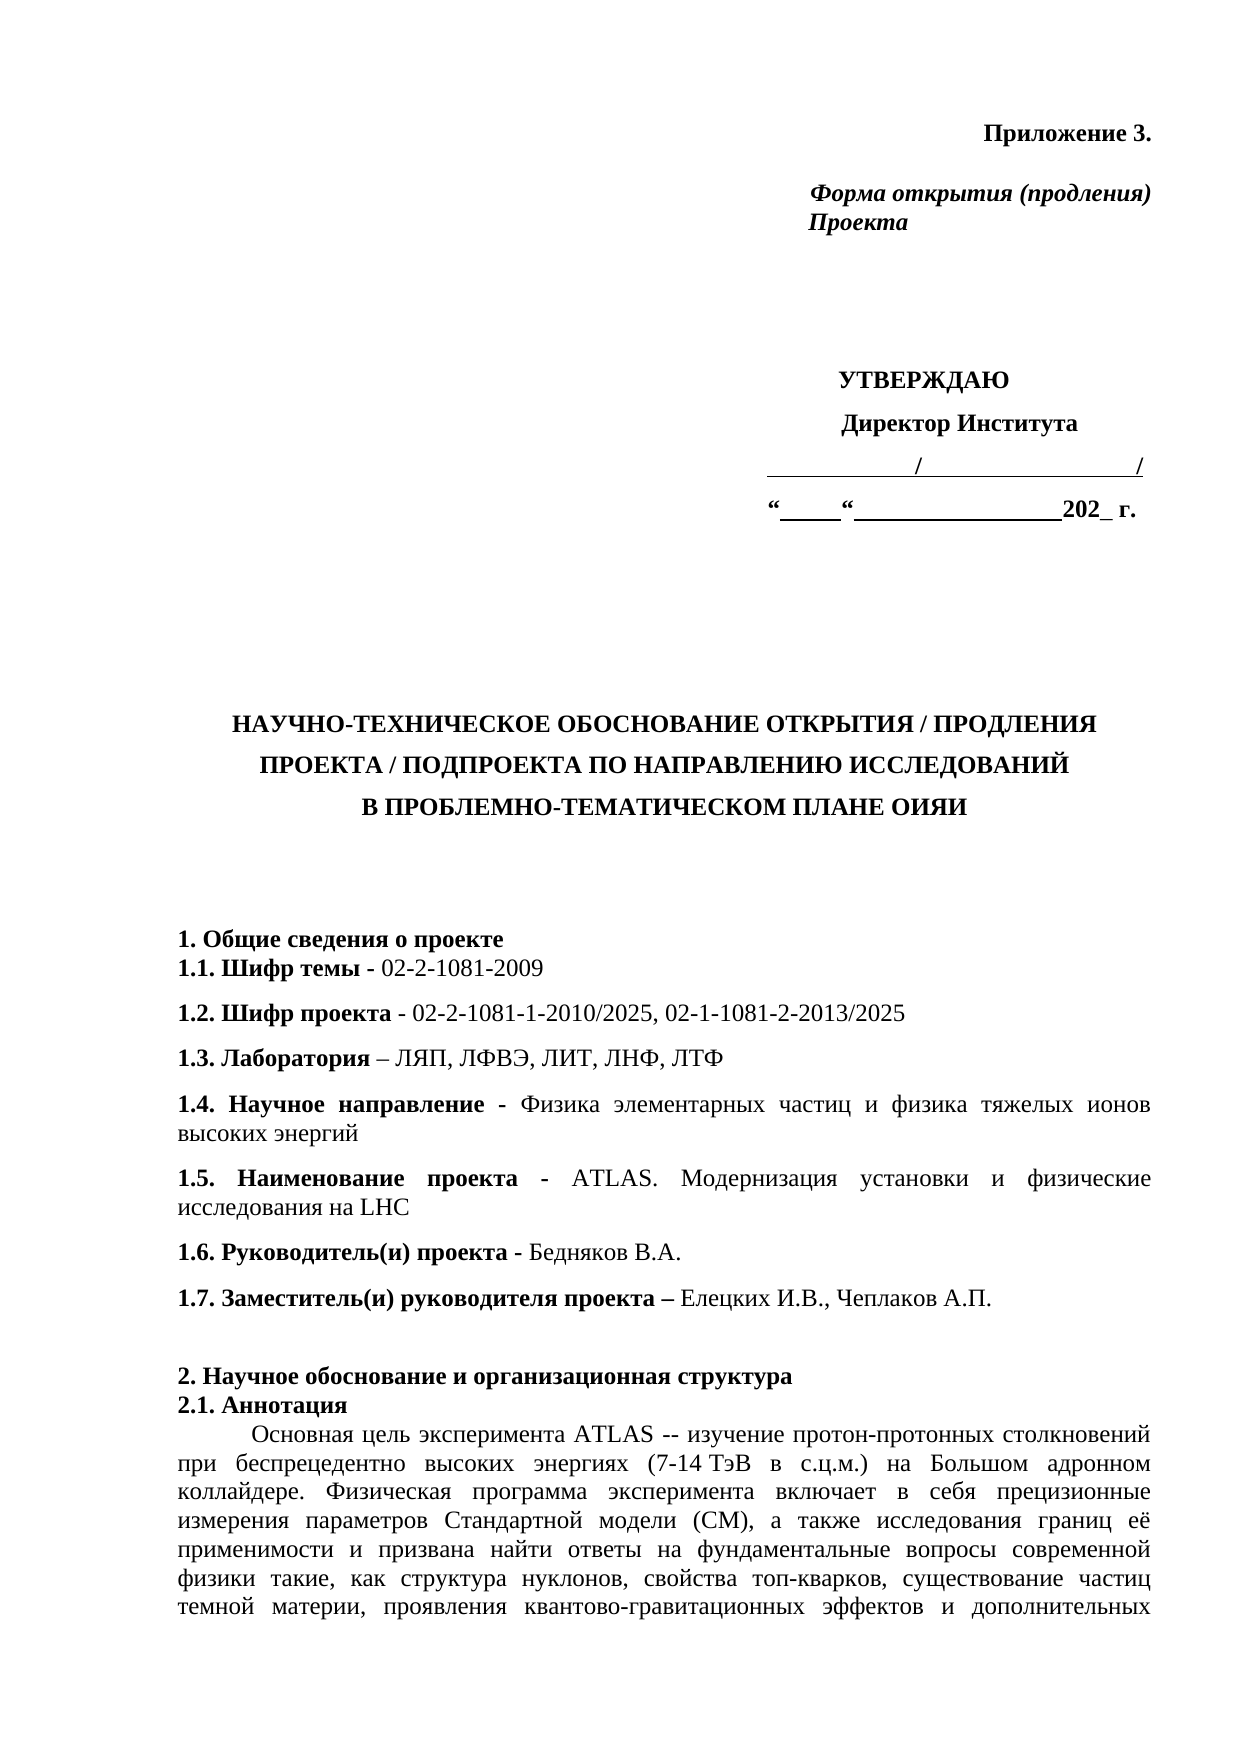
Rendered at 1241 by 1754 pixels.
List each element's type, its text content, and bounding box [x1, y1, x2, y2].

text 1.5. Наименование проекта - ATLAS. Модернизация установки и физические исследования на LHC [177, 1163, 1152, 1221]
text Приложение 3. [177, 118, 1152, 147]
text В ПРОБЛЕМНО-ТЕМАТИЧЕСКОМ ПЛАНЕ ОИЯИ [177, 792, 1152, 821]
text 1.6. Руководитель(и) проекта - Бедняков В.А. [177, 1237, 1152, 1266]
text “ “ 202_ г. [177, 494, 1152, 523]
text 1.3. Лаборатория – ЛЯП, ЛФВЭ, ЛИТ, ЛНФ, ЛТФ [177, 1043, 1152, 1072]
text 1. Общие сведения о проекте [177, 924, 1152, 953]
text 1.7. Заместитель(и) руководителя проекта – Елецких И.В., Чеплаков А.П. [177, 1283, 1152, 1311]
text Проекта [177, 207, 1152, 235]
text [177, 1419, 1152, 1620]
text 2.1. Аннотация [177, 1390, 1152, 1419]
text 1.4. Научное направление - Физика элементарных частиц и физика тяжелых ионов высоких энергий [177, 1089, 1152, 1146]
text Директор Института [177, 408, 1152, 437]
text ПРОЕКТА / ПОДПРОЕКТА ПО НАПРАВЛЕНИЮ ИССЛЕДОВАНИЙ [177, 751, 1152, 779]
text 1.2. Шифр проекта - 02-2-1081-1-2010/2025, 02-1-1081-2-2013/2025 [177, 998, 1152, 1027]
text УТВЕРЖДАЮ [177, 365, 1152, 393]
text 1.1. Шифр темы - 02-2-1081-2009 [177, 953, 1152, 981]
text НАУЧНО-ТЕХНИЧЕСКОЕ ОБОСНОВАНИЕ ОТКРЫТИЯ / ПРОДЛЕНИЯ [177, 709, 1152, 738]
text 2. Научное обоснование и организационная структура [177, 1361, 1152, 1390]
text Форма открытия (продления) [177, 178, 1152, 207]
text / / [177, 451, 1152, 480]
